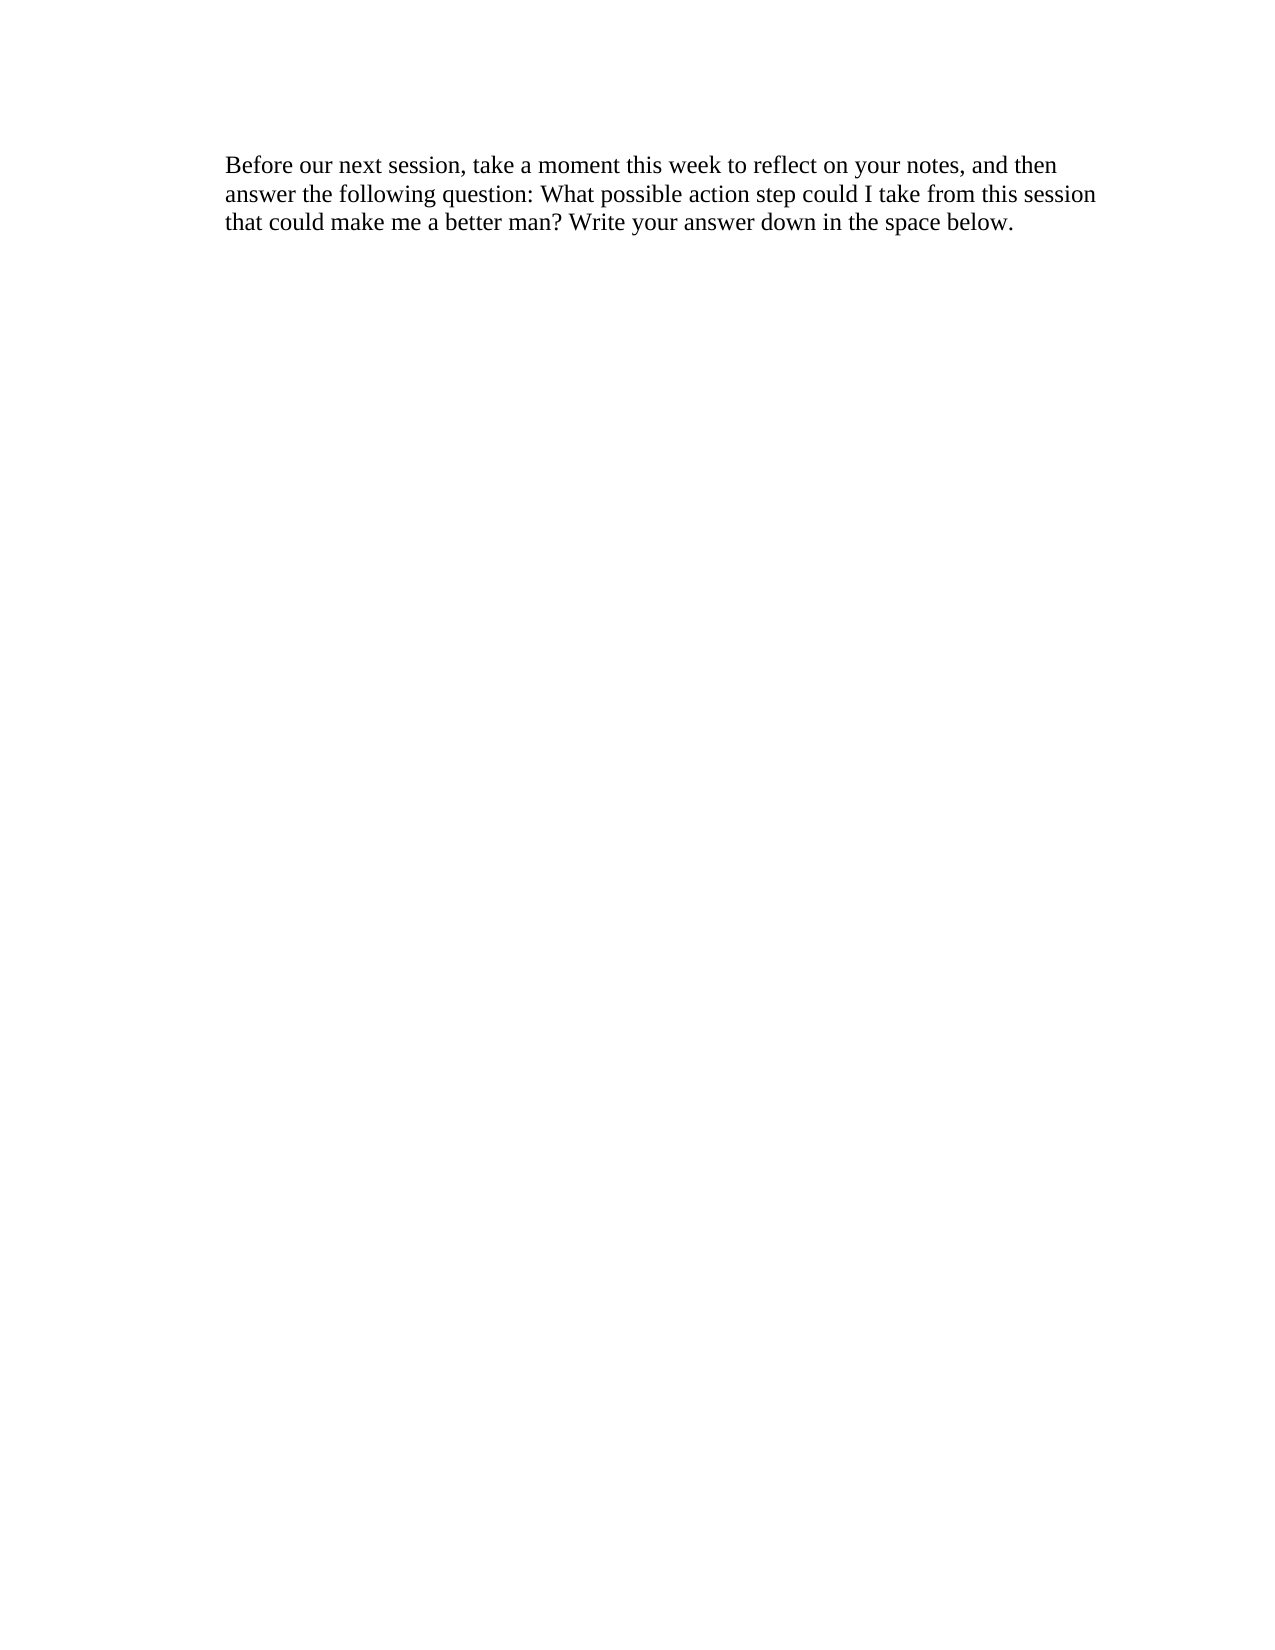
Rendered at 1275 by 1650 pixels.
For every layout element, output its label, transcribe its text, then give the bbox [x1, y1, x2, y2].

text Before our next session, take a moment this week to reflect on your notes, and then answer the following question: What possible action step could I take from this session that could make me a better man? Write your answer down in the space below. [225, 150, 1125, 236]
